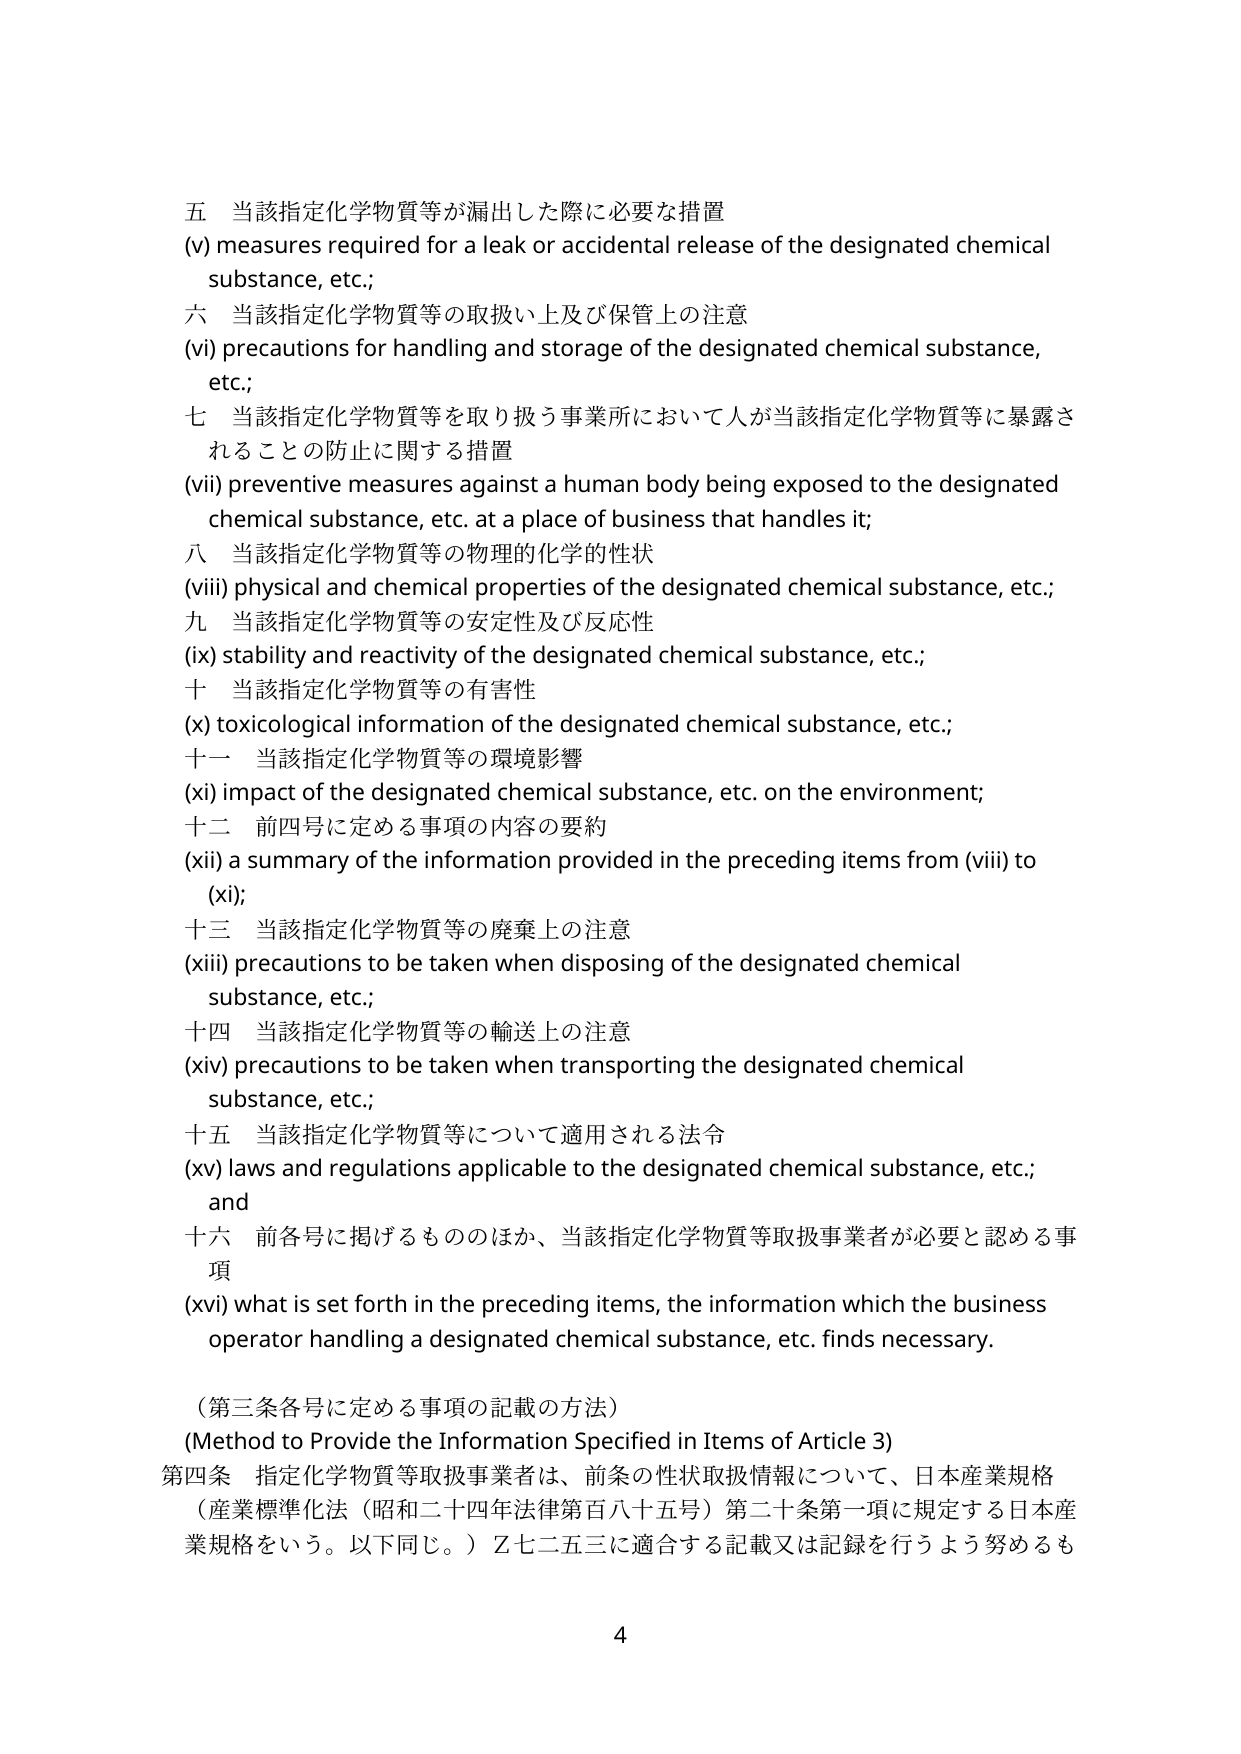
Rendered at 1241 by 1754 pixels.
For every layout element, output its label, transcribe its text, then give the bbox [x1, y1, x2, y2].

text 十五 当該指定化学物質等について適用される法令 [184, 1116, 1079, 1150]
text (ix) stability and reactivity of the designated chemical substance, etc.; [184, 638, 1079, 672]
text (xii) a summary of the information provided in the preceding items from (viii) to (xi); [184, 843, 1079, 911]
text (xv) laws and regulations applicable to the designated chemical substance, etc.; and [184, 1150, 1079, 1219]
text 十三 当該指定化学物質等の廃棄上の注意 [184, 911, 1079, 945]
text 六 当該指定化学物質等の取扱い上及び保管上の注意 [184, 296, 1079, 330]
text (Method to Provide the Information Specified in Items of Article 3) [184, 1424, 1079, 1458]
text (vi) precautions for handling and storage of the designated chemical substance, etc.; [184, 330, 1079, 399]
text 十六 前各号に掲げるもののほか、当該指定化学物質等取扱事業者が必要と認める事項 [184, 1219, 1079, 1287]
text 十四 当該指定化学物質等の輸送上の注意 [184, 1014, 1079, 1048]
text (vii) preventive measures against a human body being exposed to the designated chemical substance, etc. at a place of business that handles it; [184, 467, 1079, 535]
text (xi) impact of the designated chemical substance, etc. on the environment; [184, 774, 1079, 809]
text 十一 当該指定化学物質等の環境影響 [184, 740, 1079, 774]
text 五 当該指定化学物質等が漏出した際に必要な措置 [184, 194, 1079, 228]
text (xiii) precautions to be taken when disposing of the designated chemical substance, etc.; [184, 945, 1079, 1014]
text 八 当該指定化学物質等の物理的化学的性状 [184, 535, 1079, 569]
text （第三条各号に定める事項の記載の方法） [184, 1389, 1079, 1424]
text (v) measures required for a leak or accidental release of the designated chemical substance, etc.; [184, 228, 1079, 296]
text 七 当該指定化学物質等を取り扱う事業所において人が当該指定化学物質等に暴露されることの防止に関する措置 [184, 399, 1079, 467]
text 十 当該指定化学物質等の有害性 [184, 672, 1079, 706]
text (xiv) precautions to be taken when transporting the designated chemical substance, etc.; [184, 1048, 1079, 1116]
text 九 当該指定化学物質等の安定性及び反応性 [184, 604, 1079, 638]
text (viii) physical and chemical properties of the designated chemical substance, etc.; [184, 569, 1079, 604]
text 十二 前四号に定める事項の内容の要約 [184, 809, 1079, 843]
text (x) toxicological information of the designated chemical substance, etc.; [184, 706, 1079, 740]
text (xvi) what is set forth in the preceding items, the information which the business operator handling a designated chemical substance, etc. finds necessary. [184, 1287, 1079, 1355]
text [161, 1458, 1079, 1560]
